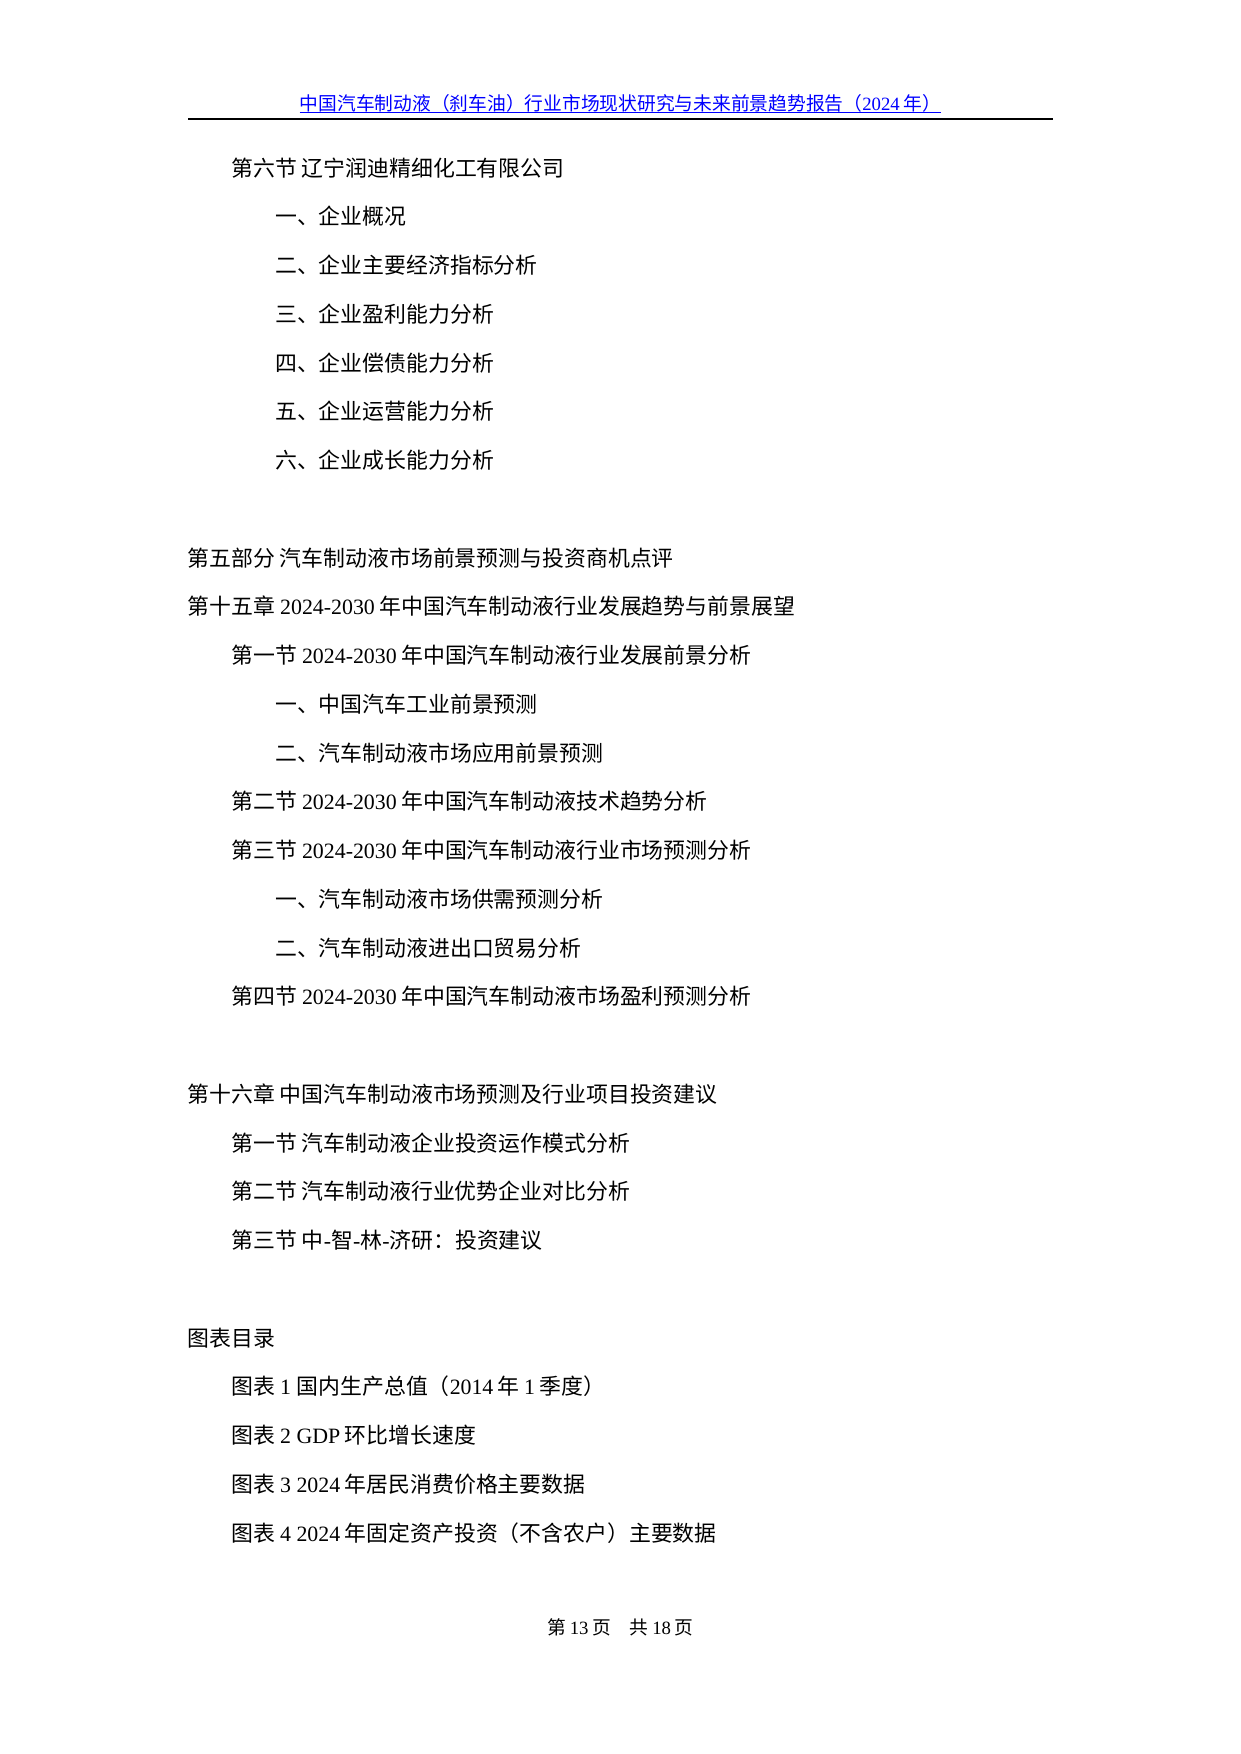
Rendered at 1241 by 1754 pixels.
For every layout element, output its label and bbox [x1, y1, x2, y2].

text [187, 150, 1053, 1548]
